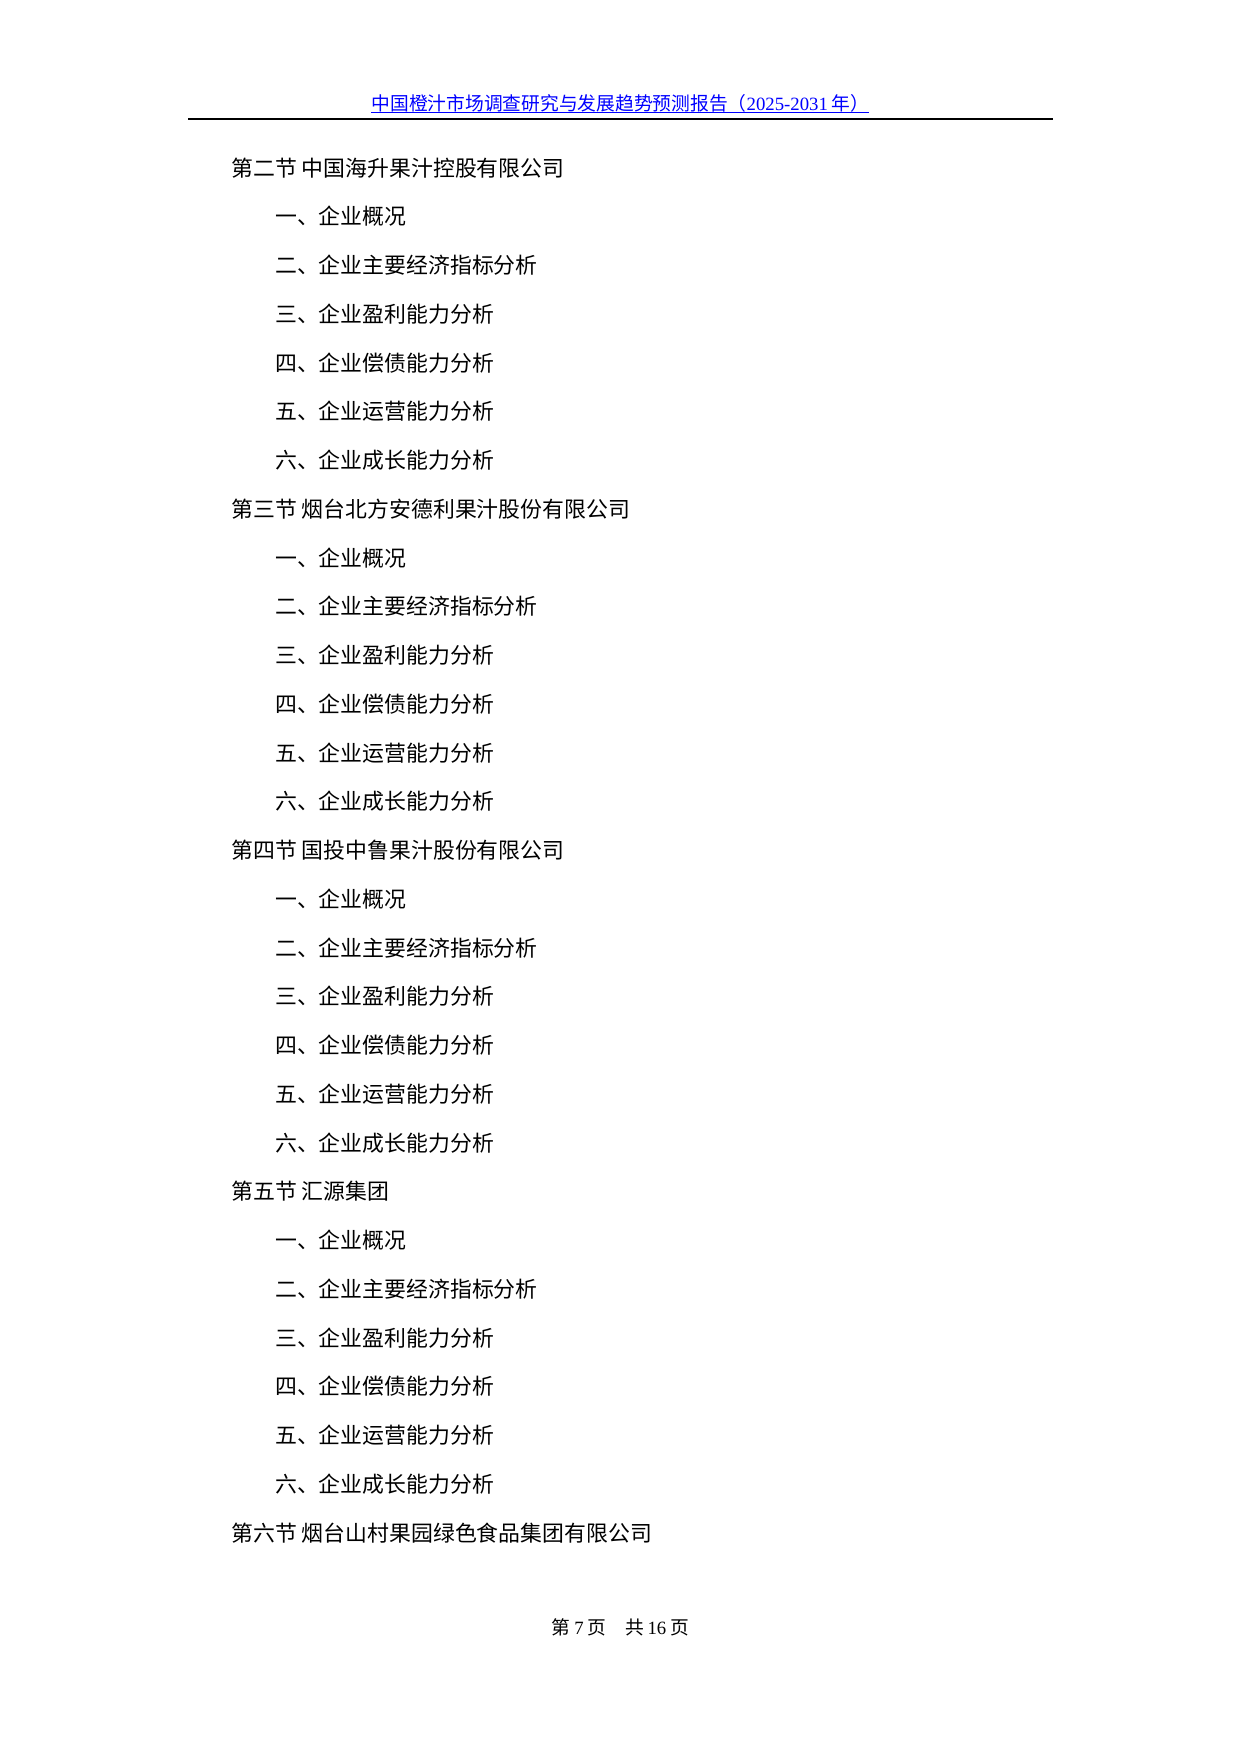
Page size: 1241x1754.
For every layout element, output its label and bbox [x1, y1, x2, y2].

text [187, 150, 1053, 1548]
